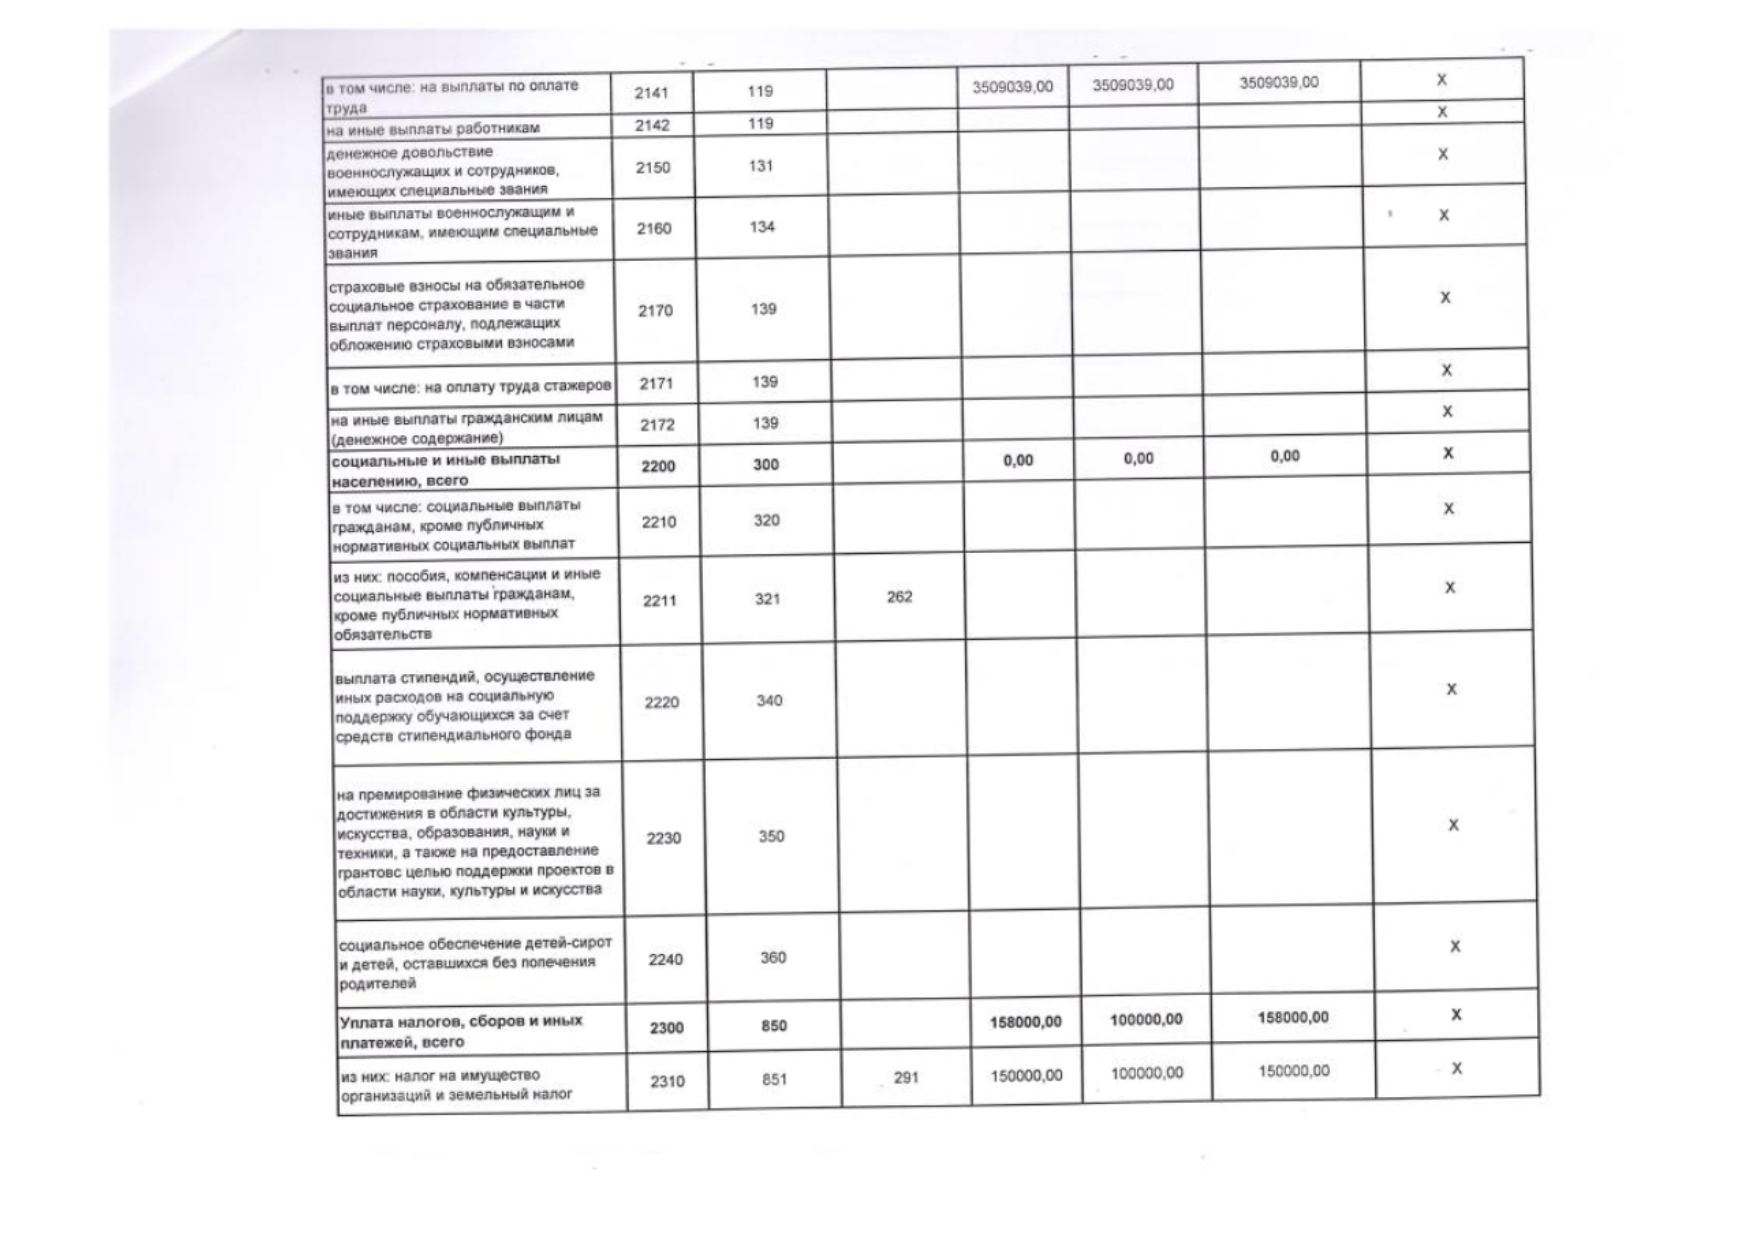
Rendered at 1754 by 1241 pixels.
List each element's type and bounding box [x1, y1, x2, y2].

picture [100, 20, 1698, 1180]
